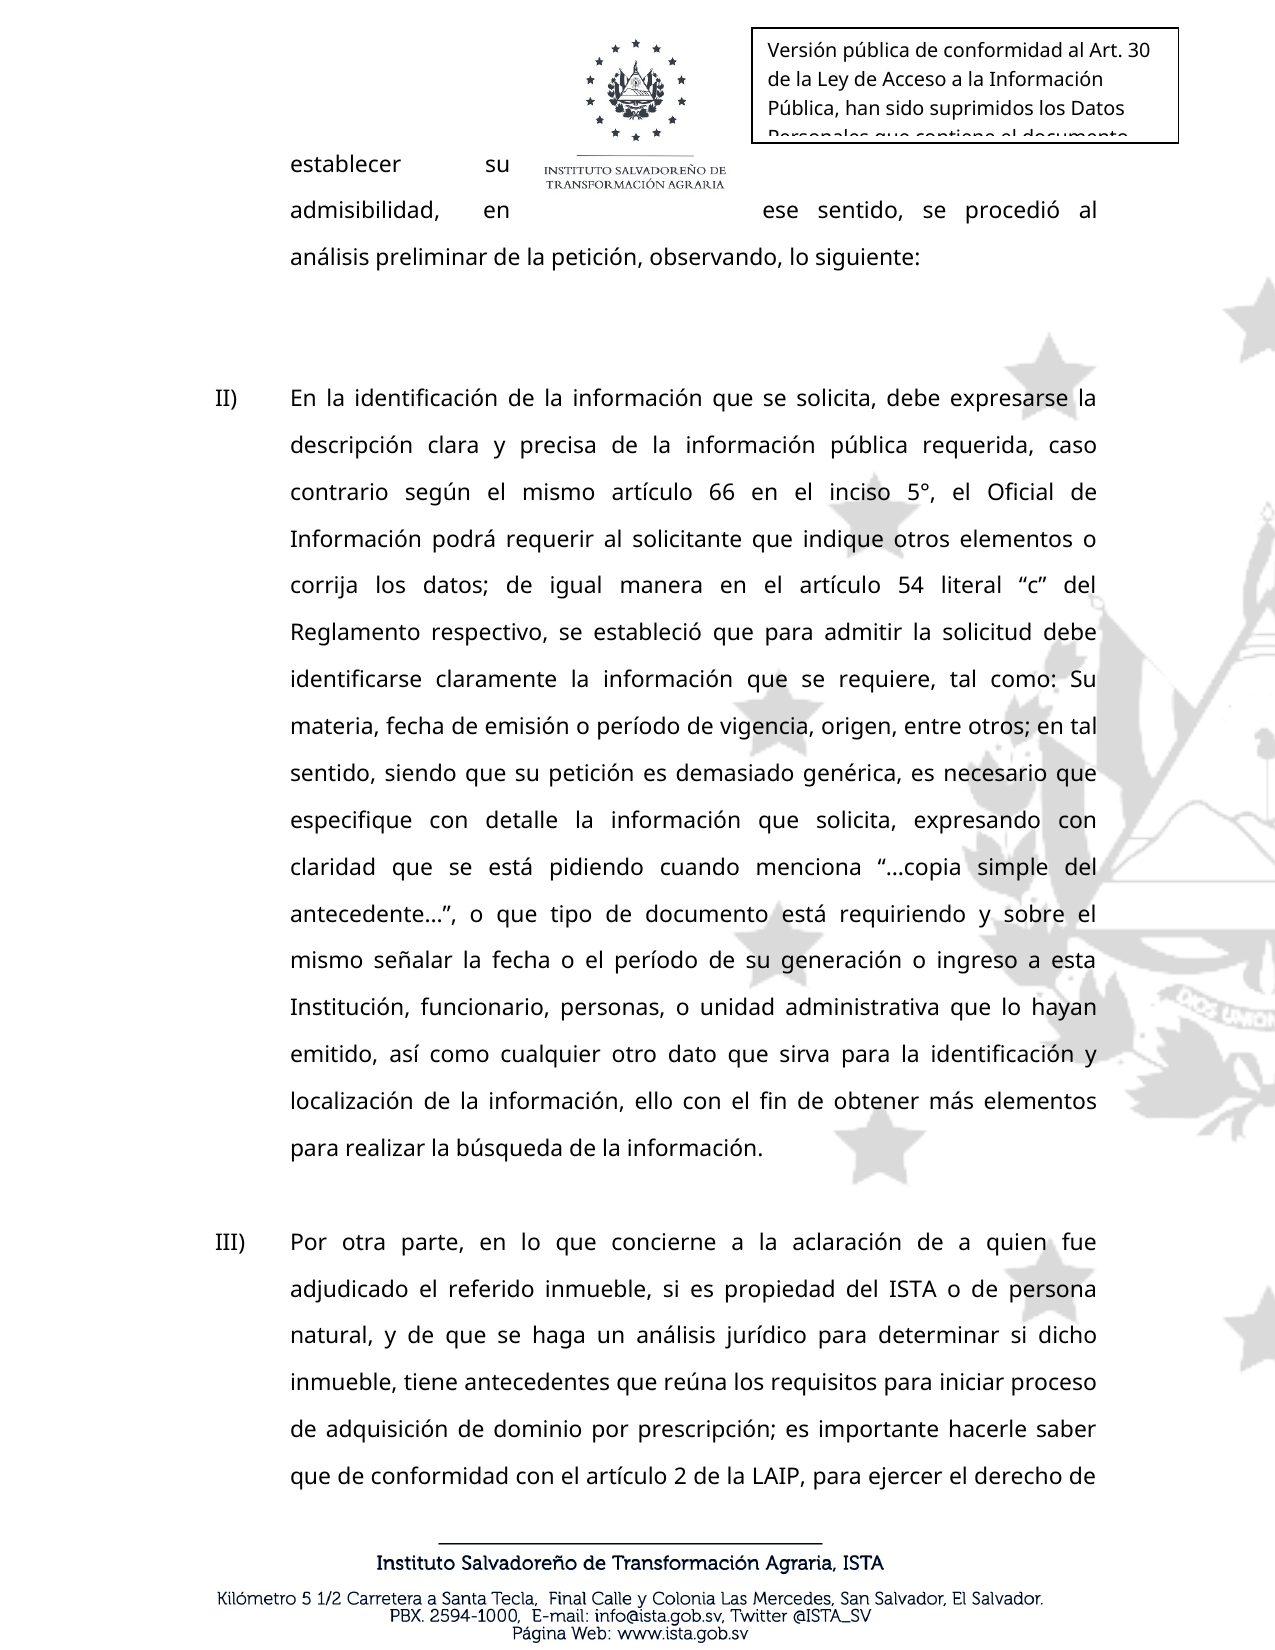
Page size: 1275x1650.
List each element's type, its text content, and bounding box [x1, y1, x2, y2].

picture [527, 23, 743, 208]
list En la identificación de la información que se solicita, debe expresarse la descripción clara y precisa de la información pública requerida, caso contrario según el mismo artículo 66 en el inciso 5°, el Oficial de Información podrá requerir al solicitante que indique otros elementos o corrija los datos; de igual manera en el artículo 54 literal “c” del Reglamento respectivo, se estableció que para admitir la solicitud debe identificarse claramente la información que se requiere, tal como: Su materia, fecha de emisión o período de vigencia, origen, entre otros; en tal sentido, siendo que su petición es demasiado genérica, es necesario que especifique con detalle la información que solicita, expresando con claridad que se está pidiendo cuando menciona “…copia simple del antecedente…”, o que tipo de documento está requiriendo y sobre el mismo señalar la fecha o el período de su generación o ingreso a esta Institución, funcionario, personas, o unidad administrativa que lo hayan emitido, así como cualquier otro dato que sirva para la identificación y localización de la información, ello con el fin de obtener más elementos para realizar la búsqueda de la información. [215, 382, 1098, 1163]
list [215, 148, 1098, 273]
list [215, 1226, 1098, 1491]
picture [176, 1522, 1093, 1647]
